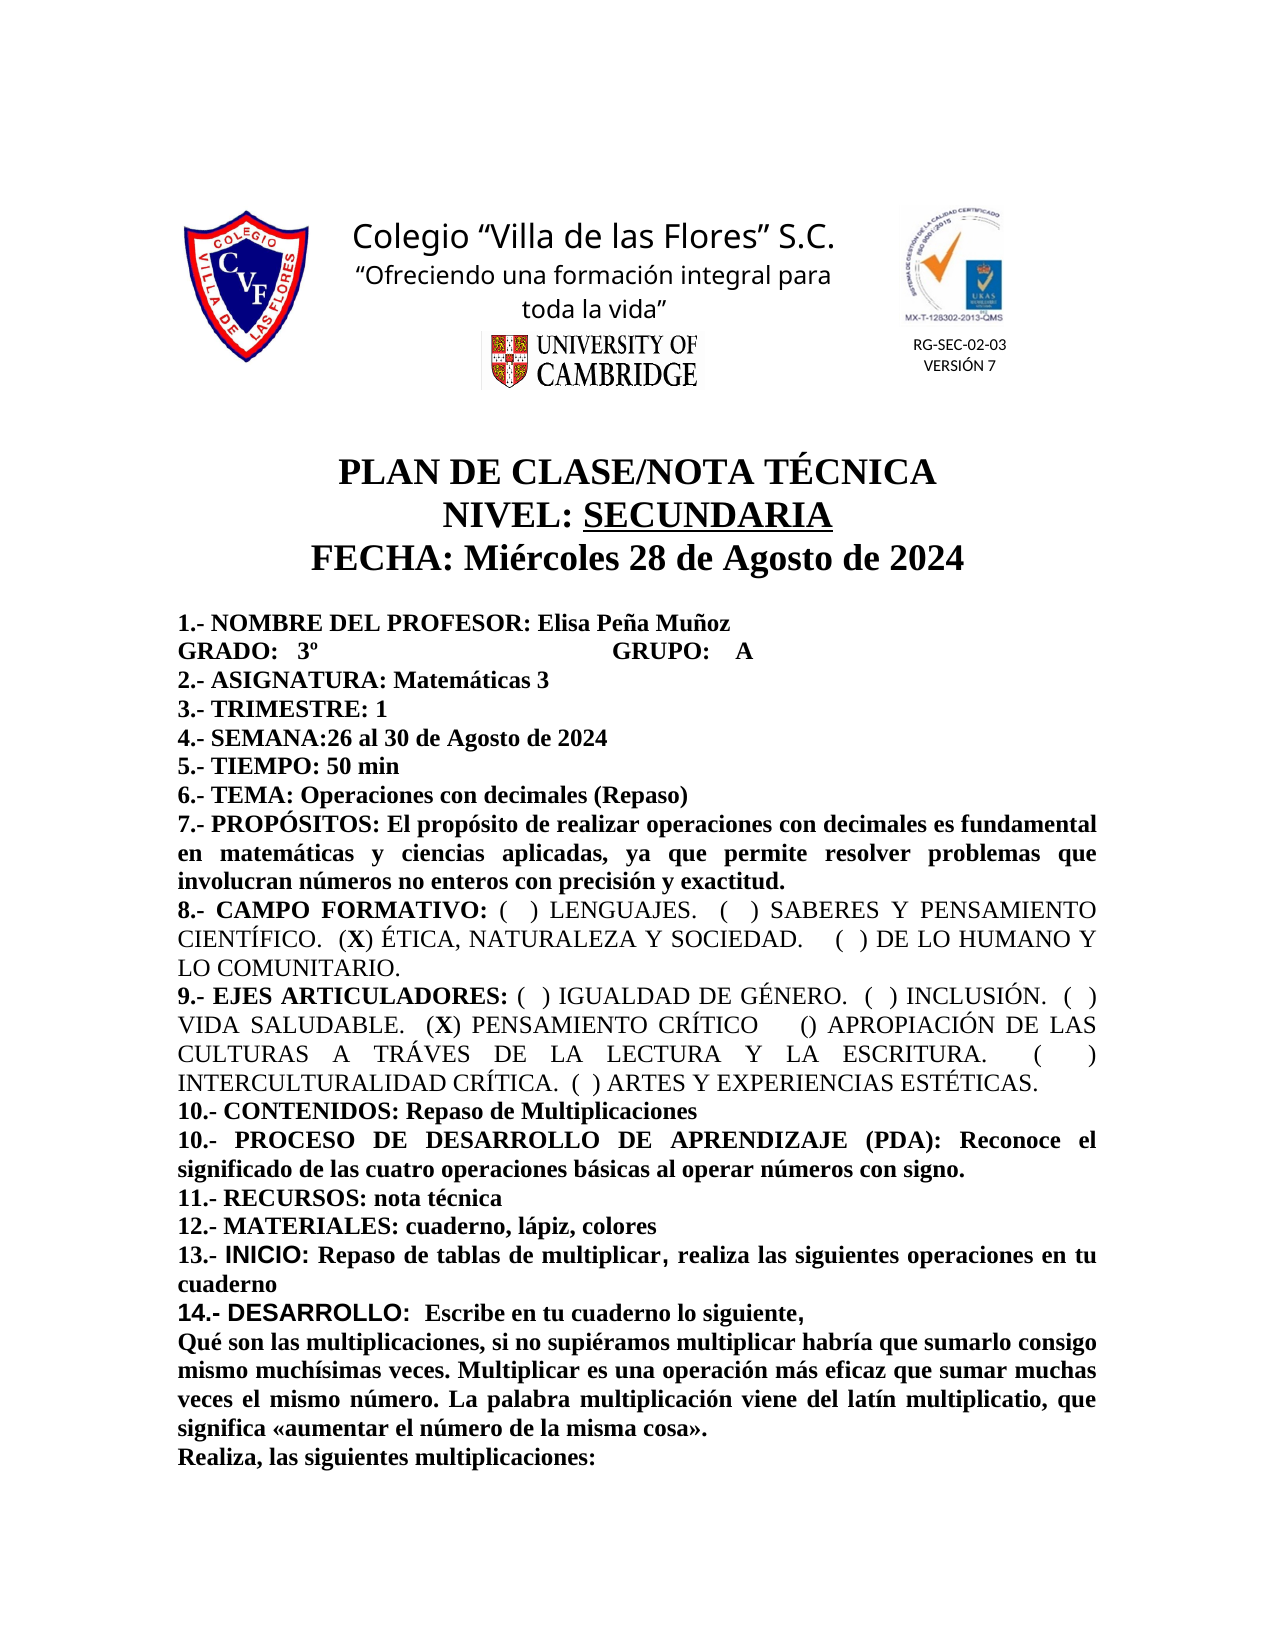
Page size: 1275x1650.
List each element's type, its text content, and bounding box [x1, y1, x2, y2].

picture [177, 206, 318, 367]
text 11.- RECURSOS: nota técnica [177, 1183, 1098, 1211]
text Realiza, las siguientes multiplicaciones: [177, 1442, 1098, 1470]
text 7.- PROPÓSITOS: El propósito de realizar operaciones con decimales es fundamental en matemáticas y ciencias aplicadas, ya que permite resolver problemas que involucran números no enteros con precisión y exactitud. [177, 809, 1098, 895]
picture [481, 331, 706, 390]
text FECHA: Miércoles 28 de Agosto de 2024 [177, 536, 1098, 579]
text 9.- EJES ARTICULADORES: ( ) IGUALDAD DE GÉNERO. ( ) INCLUSIÓN. ( ) VIDA SALUDABLE. (X) PENSAMIENTO CRÍTICO () APROPIACIÓN DE LAS CULTURAS A TRÁVES DE LA LECTURA Y LA ESCRITURA. ( ) INTERCULTURALIDAD CRÍTICA. ( ) ARTES Y EXPERIENCIAS ESTÉTICAS. [177, 981, 1098, 1096]
text Qué son las multiplicaciones, si no supiéramos multiplicar habría que sumarlo consigo mismo muchísimas veces. Multiplicar es una operación más eficaz que sumar muchas veces el mismo número. La palabra multiplicación viene del latín multiplicatio, que significa «aumentar el número de la misma cosa». [177, 1327, 1098, 1442]
text PLAN DE CLASE/NOTA TÉCNICA [177, 449, 1098, 493]
text 12.- MATERIALES: cuaderno, lápiz, colores [177, 1211, 1098, 1240]
text 1.- NOMBRE DEL PROFESOR: Elisa Peña Muñoz GRADO: 3º GRUPO: A [177, 608, 1098, 665]
text 13.- INICIO: Repaso de tablas de multiplicar, realiza las siguientes operaciones en tu cuaderno [177, 1240, 1098, 1298]
text 14.- DESARROLLO: Escribe en tu cuaderno lo siguiente, [177, 1298, 1098, 1327]
text 3.- TRIMESTRE: 1 [177, 694, 1098, 723]
text 2.- ASIGNATURA: Matemáticas 3 [177, 665, 1098, 694]
text NIVEL: SECUNDARIA [177, 493, 1098, 536]
text 8.- CAMPO FORMATIVO: ( ) LENGUAJES. ( ) SABERES Y PENSAMIENTO CIENTÍFICO. (X) ÉTICA, NATURALEZA Y SOCIEDAD. ( ) DE LO HUMANO Y LO COMUNITARIO. [177, 895, 1098, 981]
text 6.- TEMA: Operaciones con decimales (Repaso) [177, 780, 1098, 809]
text 4.- SEMANA:26 al 30 de Agosto de 2024 [177, 723, 1098, 751]
text 10.- CONTENIDOS: Repaso de Multiplicaciones [177, 1096, 1098, 1125]
text 10.- PROCESO DE DESARROLLO DE APRENDIZAJE (PDA): Reconoce el significado de las cuatro operaciones básicas al operar números con signo. [177, 1125, 1098, 1183]
picture [899, 205, 1004, 327]
text 5.- TIEMPO: 50 min [177, 751, 1098, 780]
